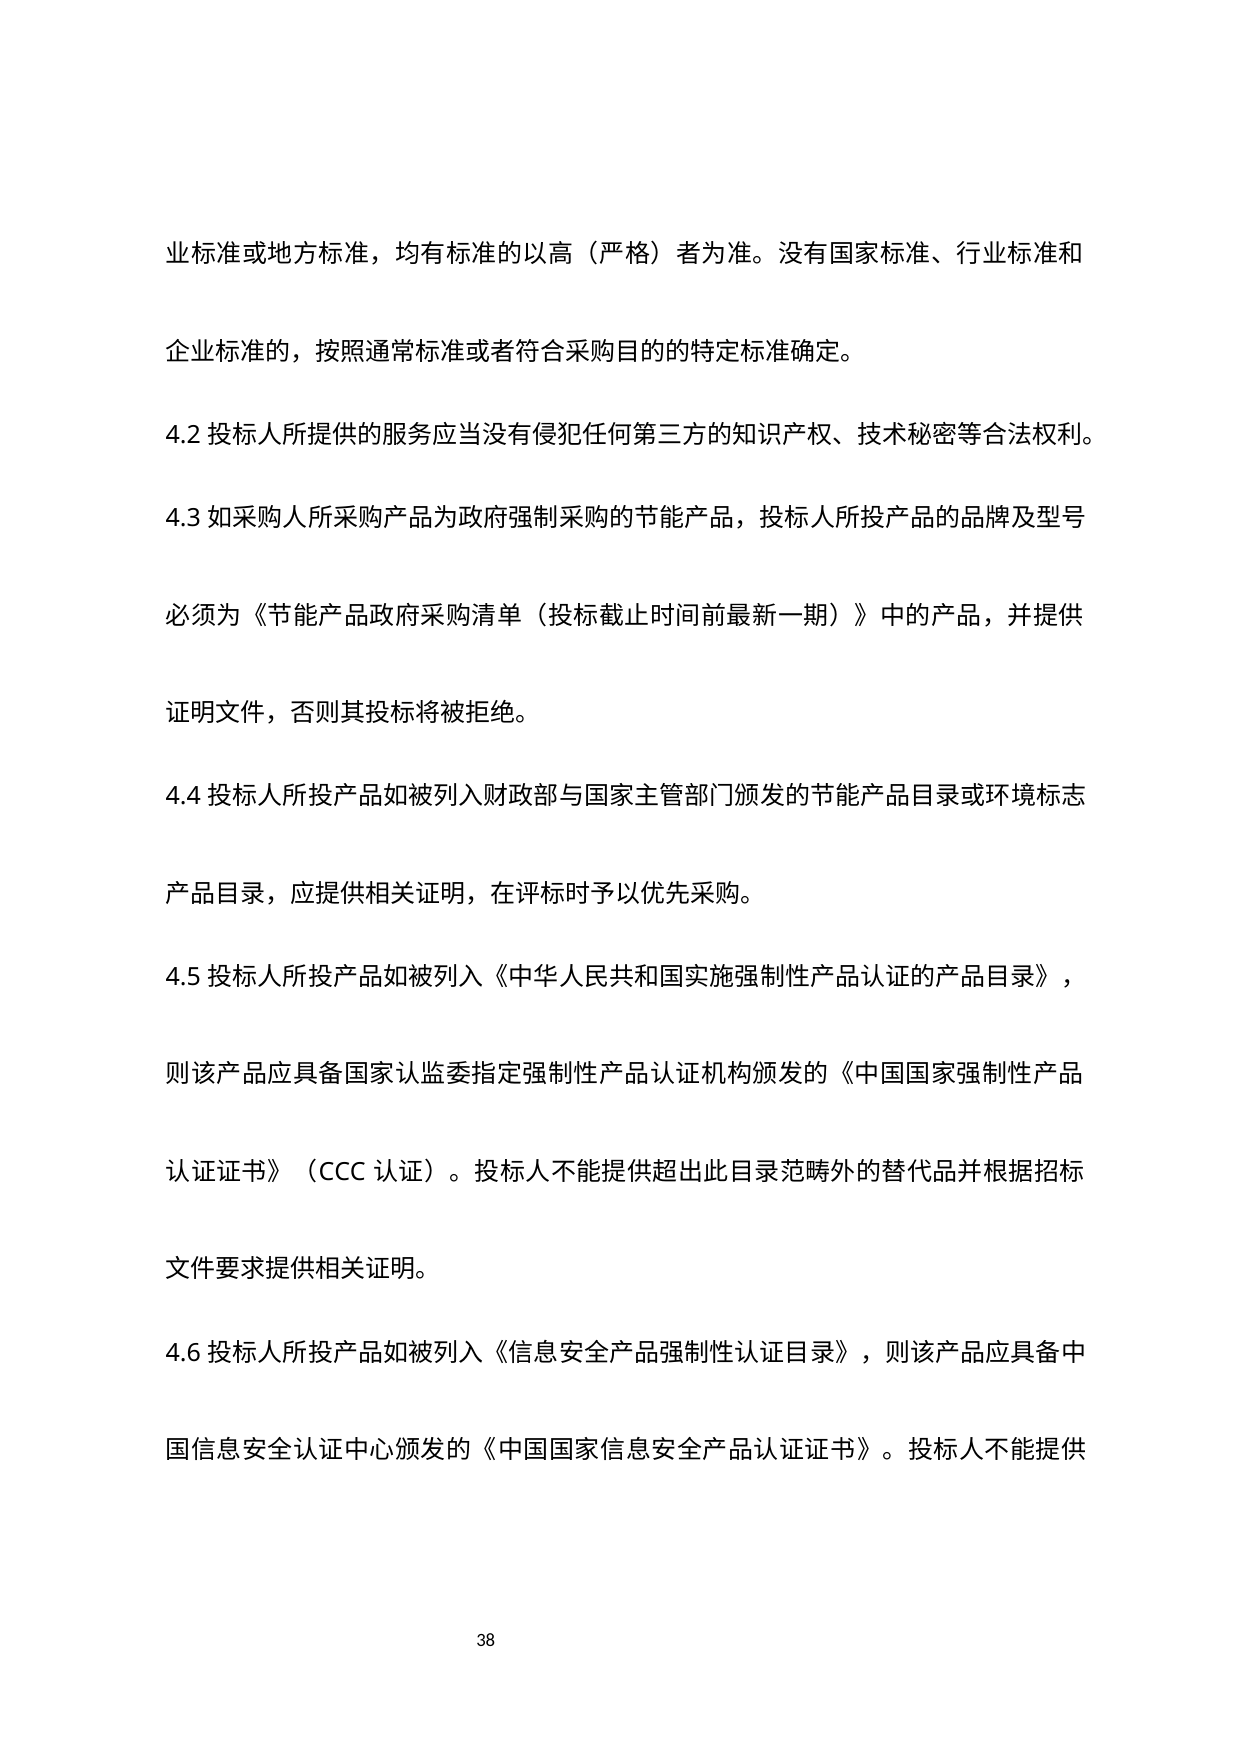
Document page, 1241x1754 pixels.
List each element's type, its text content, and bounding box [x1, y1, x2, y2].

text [165, 219, 1087, 382]
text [165, 1318, 1087, 1480]
text 4.5 投标人所投产品如被列入《中华人民共和国实施强制性产品认证的产品目录》，则该产品应具备国家认监委指定强制性产品认证机构颁发的《中国国家强制性产品认证证书》（CCC 认证）。投标人不能提供超出此目录范畴外的替代品并根据招标文件要求提供相关证明。 [165, 942, 1087, 1299]
text 4.2 投标人所提供的服务应当没有侵犯任何第三方的知识产权、技术秘密等合法权利。 [165, 400, 1087, 465]
text 4.3 如采购人所采购产品为政府强制采购的节能产品，投标人所投产品的品牌及型号必须为《节能产品政府采购清单（投标截止时间前最新一期）》中的产品，并提供证明文件，否则其投标将被拒绝。 [165, 483, 1087, 743]
text 4.4 投标人所投产品如被列入财政部与国家主管部门颁发的节能产品目录或环境标志产品目录，应提供相关证明，在评标时予以优先采购。 [165, 761, 1087, 924]
